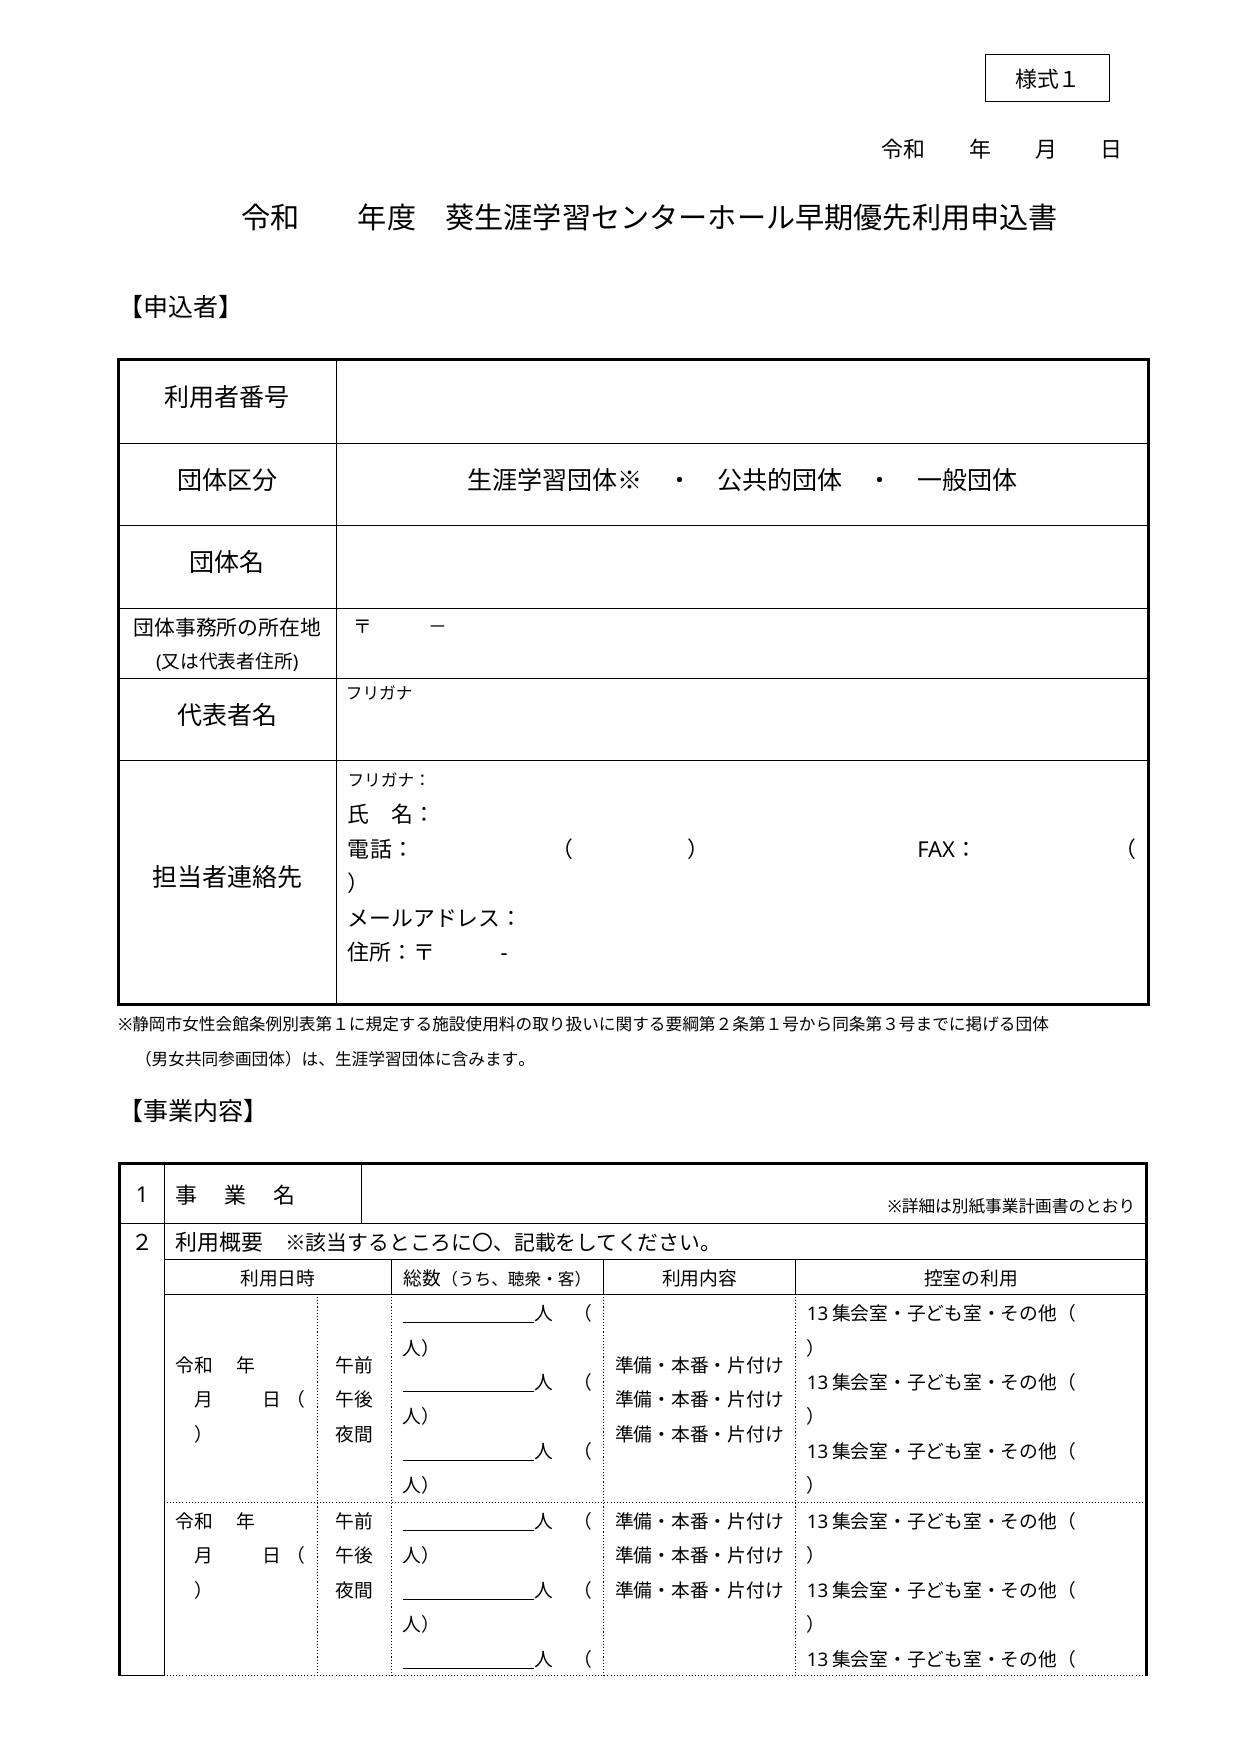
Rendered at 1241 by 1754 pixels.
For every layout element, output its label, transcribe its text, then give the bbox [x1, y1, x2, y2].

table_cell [604, 1502, 795, 1675]
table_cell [795, 1295, 1145, 1502]
table_header 事業名 [165, 1165, 361, 1223]
table_cell 担当者連絡先 [120, 761, 336, 1003]
table_cell 準備・本番・片付け 準備・本番・片付け 準備・本番・片付け [604, 1295, 795, 1502]
table_header 1 [121, 1165, 164, 1223]
table_cell フリガナ： 氏 名： 電話： （ ） FAX： （ ） メールアドレス： 住所：〒 - [337, 761, 1147, 1003]
table_cell ２ [121, 1224, 164, 1675]
table_cell 団体名 [120, 526, 336, 608]
table_cell 令和 年 月 日（ ） [165, 1502, 317, 1675]
table_cell 団体事務所の所在地(又は代表者住所) [120, 609, 336, 678]
table_header 利用者番号 [120, 361, 336, 443]
table_cell 午前 午後 夜間 [317, 1502, 391, 1675]
table_cell 控室の利用 [796, 1260, 1145, 1294]
table_cell 総数（うち、聴衆・客） [392, 1260, 603, 1294]
table_cell 利用概要 ※該当するところに〇、記載をしてください。 [165, 1224, 1145, 1258]
table_cell [337, 526, 1147, 608]
text 【申込者】 [118, 271, 1034, 340]
table_cell 午前 午後 夜間 [317, 1295, 391, 1502]
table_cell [795, 1502, 1145, 1675]
table_header [337, 361, 1147, 443]
text 令和 年度 葵生涯学習センターホール早期優先利用申込書 [118, 181, 1122, 250]
table_header ※詳細は別紙事業計画書のとおり [362, 1165, 1145, 1223]
text ※静岡市女性会館条例別表第１に規定する施設使用料の取り扱いに関する要綱第２条第１号から同条第３号までに掲げる団体 [118, 1006, 1122, 1040]
table_cell [337, 679, 1147, 760]
table_cell 人 （ 人） 人 （ 人） 人 （ 人） [391, 1295, 603, 1502]
text （男女共同参画団体）は、生涯学習団体に含みます。 [118, 1040, 1122, 1075]
table_cell 生涯学習団体※ ・ 公共的団体 ・ 一般団体 [337, 444, 1147, 525]
table_cell [337, 609, 1147, 678]
table_cell 利用日時 [165, 1260, 391, 1294]
table_cell 令和 年 月 日（ ） [165, 1295, 317, 1502]
table_cell 代表者名 [120, 679, 336, 760]
table_cell 団体区分 [120, 444, 336, 525]
table_cell 利用内容 [604, 1260, 795, 1294]
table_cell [391, 1502, 603, 1675]
text 【事業内容】 [118, 1075, 1122, 1144]
text 令和 年 月 日 [118, 131, 1122, 165]
